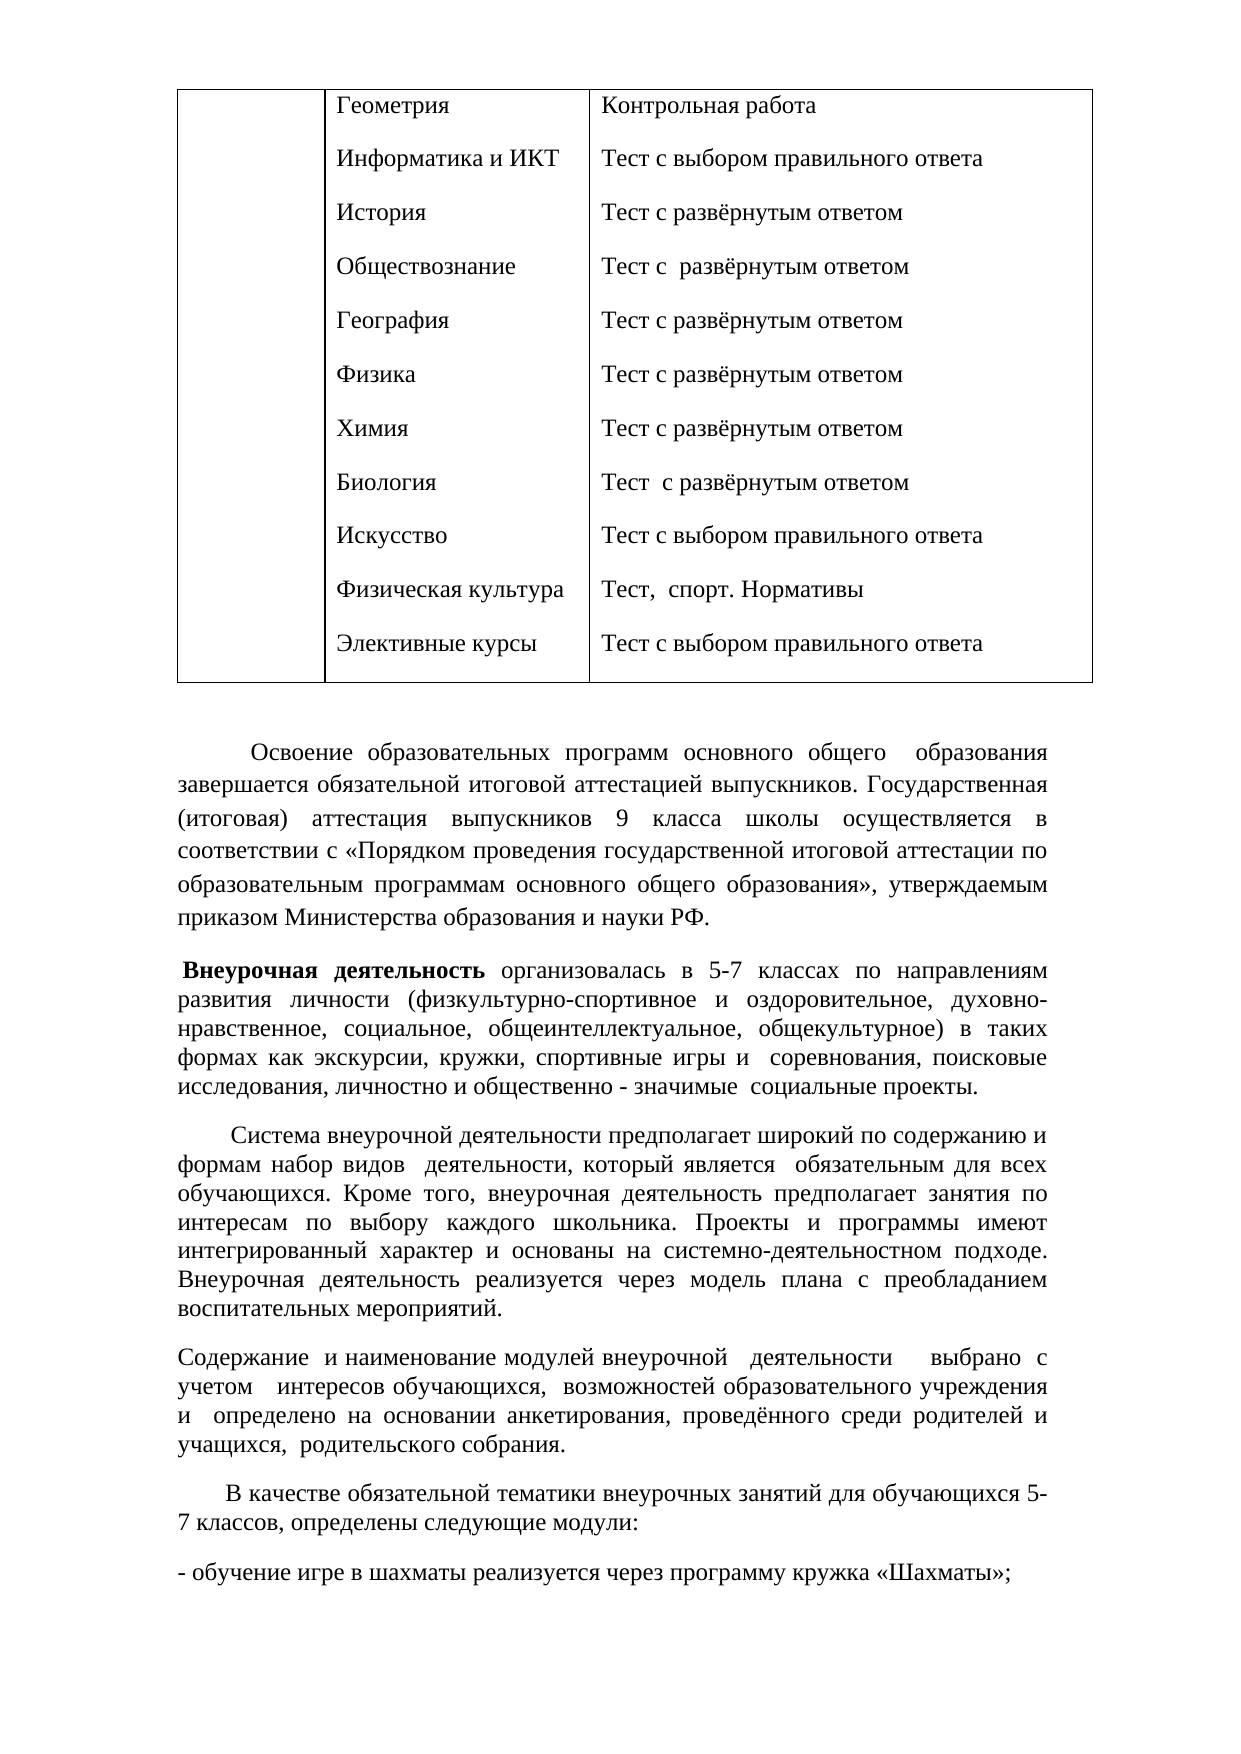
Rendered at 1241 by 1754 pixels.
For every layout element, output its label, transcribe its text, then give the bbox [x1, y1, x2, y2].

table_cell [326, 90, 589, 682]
text Содержание и наименование модулей внеурочной деятельности выбрано с учетом интересов обучающихся, возможностей образовательного учреждения и определено на основании анкетирования, проведённого среди родителей и учащихся, родительского собрания. [177, 1342, 1048, 1457]
text В качестве обязательной тематики внеурочных занятий для обучающихся 5-7 классов, определены следующие модули: [177, 1478, 1048, 1536]
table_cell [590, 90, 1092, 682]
text - обучение игре в шахматы реализуется через программу кружка «Шахматы»; [177, 1557, 1048, 1585]
text Система внеурочной деятельности предполагает широкий по содержанию и формам набор видов деятельности, который является обязательным для всех обучающихся. Кроме того, внеурочная деятельность предполагает занятия по интересам по выбору каждого школьника. Проекты и программы имеют интегрированный характер и основаны на системно-деятельностном подходе. Внеурочная деятельность реализуется через модель плана с преобладанием воспитательных мероприятий. [177, 1120, 1048, 1322]
text Освоение образовательных программ основного общего образования завершается обязательной итоговой аттестацией выпускников. Государственная (итоговая) аттестация выпускников 9 класса школы осуществляется в соответствии с «Порядком проведения государственной итоговой аттестации по образовательным программам основного общего образования», утверждаемым приказом Министерства образования и науки РФ. [177, 737, 1048, 930]
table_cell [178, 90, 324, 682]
text Внеурочная деятельность организовалась в 5-7 классах по направлениям развития личности (физкультурно-спортивное и оздоровительное, духовно-нравственное, социальное, общеинтеллектуальное, общекультурное) в таких формах как экскурсии, кружки, спортивные игры и соревнования, поисковые исследования, личностно и общественно - значимые социальные проекты. [177, 956, 1048, 1099]
